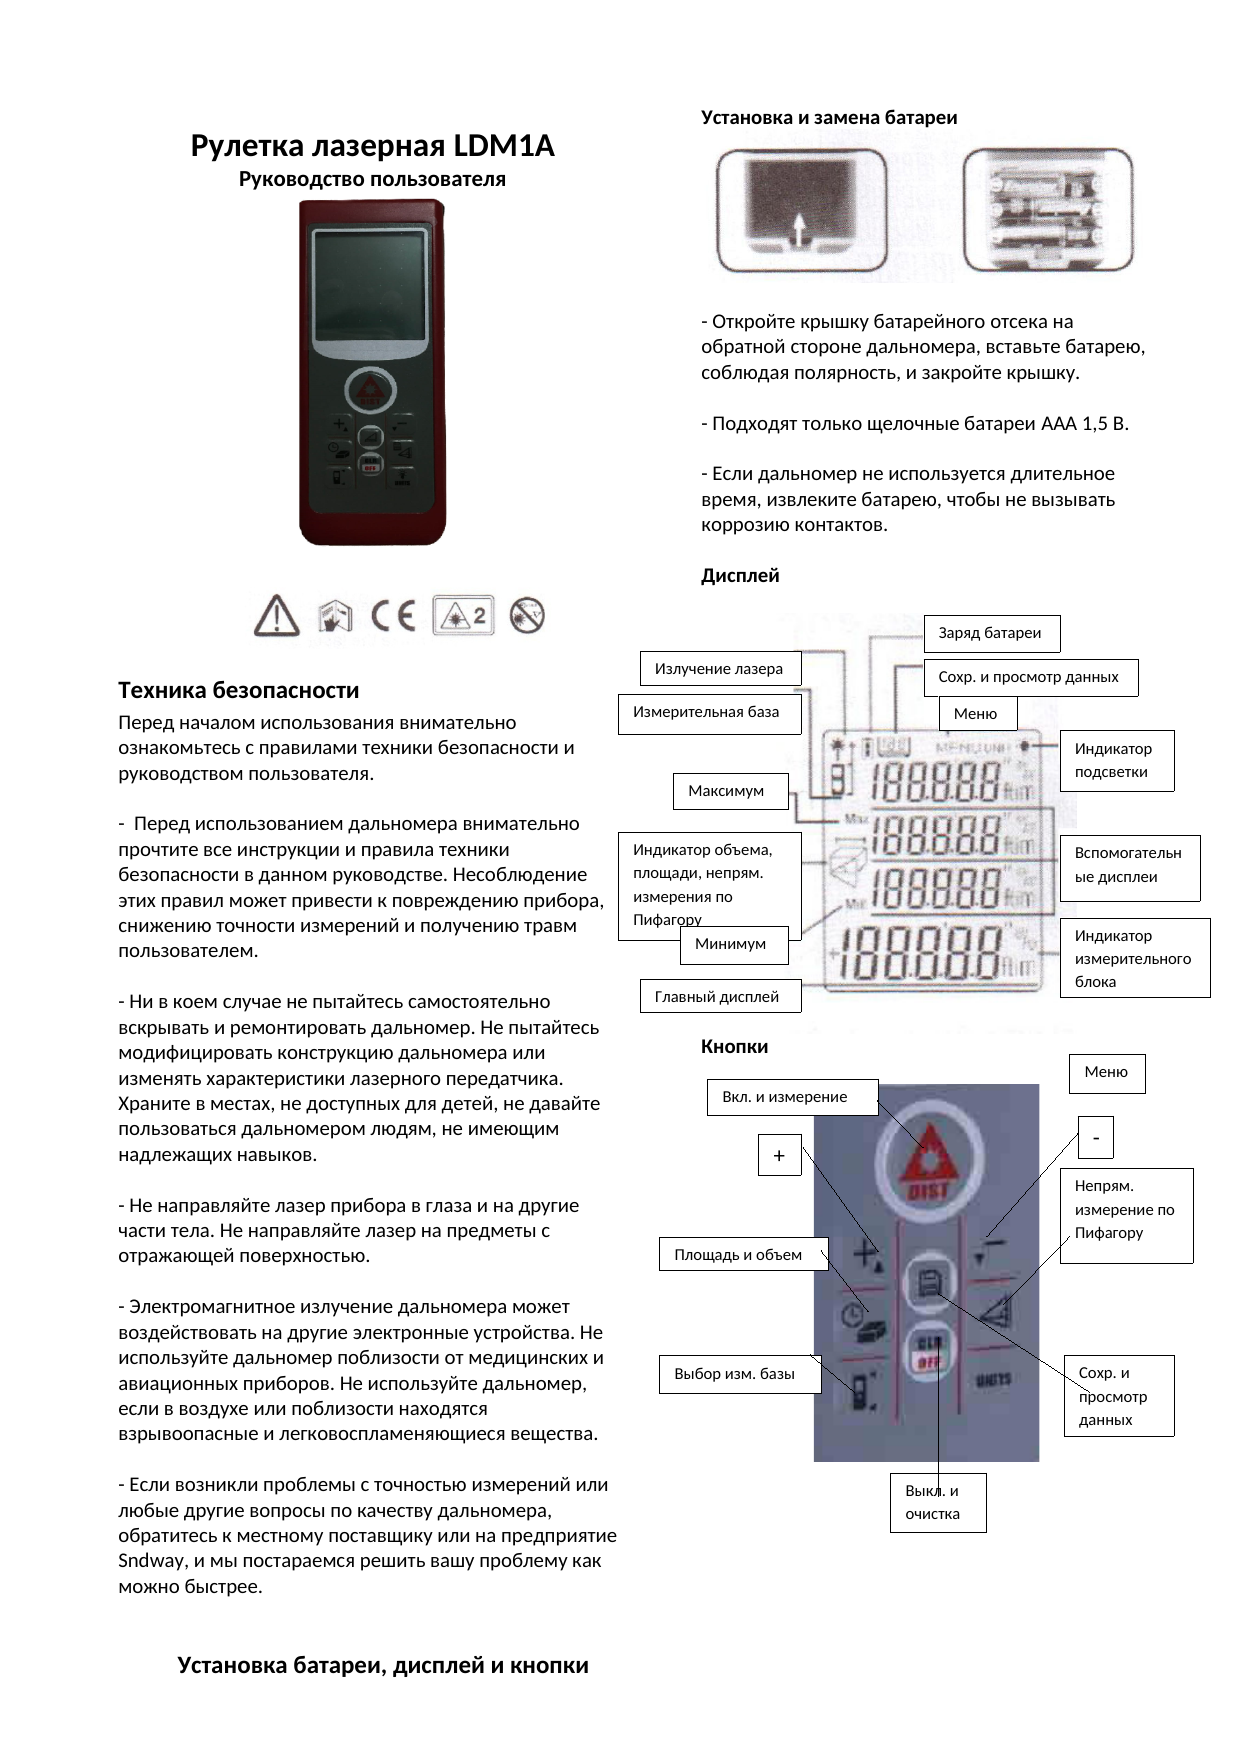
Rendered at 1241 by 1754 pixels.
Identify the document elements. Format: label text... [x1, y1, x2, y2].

text - Ни в коем случае не пытайтесь самостоятельно вскрывать и ремонтировать дальномер. Не пытайтесь модифицировать конструкцию дальномера или изменять характеристики лазерного передатчика. Храните в местах, не доступных для детей, не давайте пользоваться дальномером людям, не имеющим надлежащих навыков. [118, 988, 627, 1166]
text - Если дальномер не используется длительное время, извлеките батарею, чтобы не вызывать коррозию контактов. [701, 461, 1152, 537]
text Установка и замена батареи [701, 104, 1152, 130]
text Руководство пользователя [118, 164, 627, 193]
picture [702, 129, 1150, 283]
text Установка батареи, дисплей и кнопки [177, 1649, 627, 1680]
text - Подходят только щелочные батареи AAA 1,5 В. [701, 410, 1152, 435]
text - Если возникли проблемы с точностью измерений или любые другие вопросы по качеству дальномера, обратитесь к местному поставщику или на предприятие Sndway, и мы постараемся решить вашу проблему как можно быстрее. [118, 1471, 627, 1598]
text Дисплей [701, 562, 1152, 588]
picture [299, 192, 447, 552]
text - Перед использованием дальномера внимательно прочтите все инструкции и правила техники безопасности в данном руководстве. Несоблюдение этих правил может привести к повреждению прибора, снижению точности измерений и получению травм пользователем. [118, 811, 627, 963]
text - Не направляйте лазер прибора в глаза и на другие части тела. Не направляйте лазер на предметы с отражающей поверхностью. [118, 1192, 627, 1268]
text Перед началом использования внимательно ознакомьтесь с правилами техники безопасности и руководством пользователя. [118, 709, 627, 785]
text Рулетка лазерная LDM1A [118, 124, 627, 164]
text - Откройте крышку батарейного отсека на обратной стороне дальномера, вставьте батарею, соблюдая полярность, и закройте крышку. [701, 308, 1152, 384]
picture [813, 1084, 1040, 1462]
picture [776, 613, 1077, 1034]
text Техника безопасности [118, 674, 627, 704]
text Кнопки [701, 1033, 1152, 1059]
text - Электромагнитное излучение дальномера может воздействовать на другие электронные устройства. Не используйте дальномер поблизости от медицинских и авиационных приборов. Не используйте дальномер, если в воздухе или поблизости находятся взрывоопасные и легковоспламеняющиеся вещества. [118, 1293, 627, 1446]
picture [244, 576, 560, 649]
